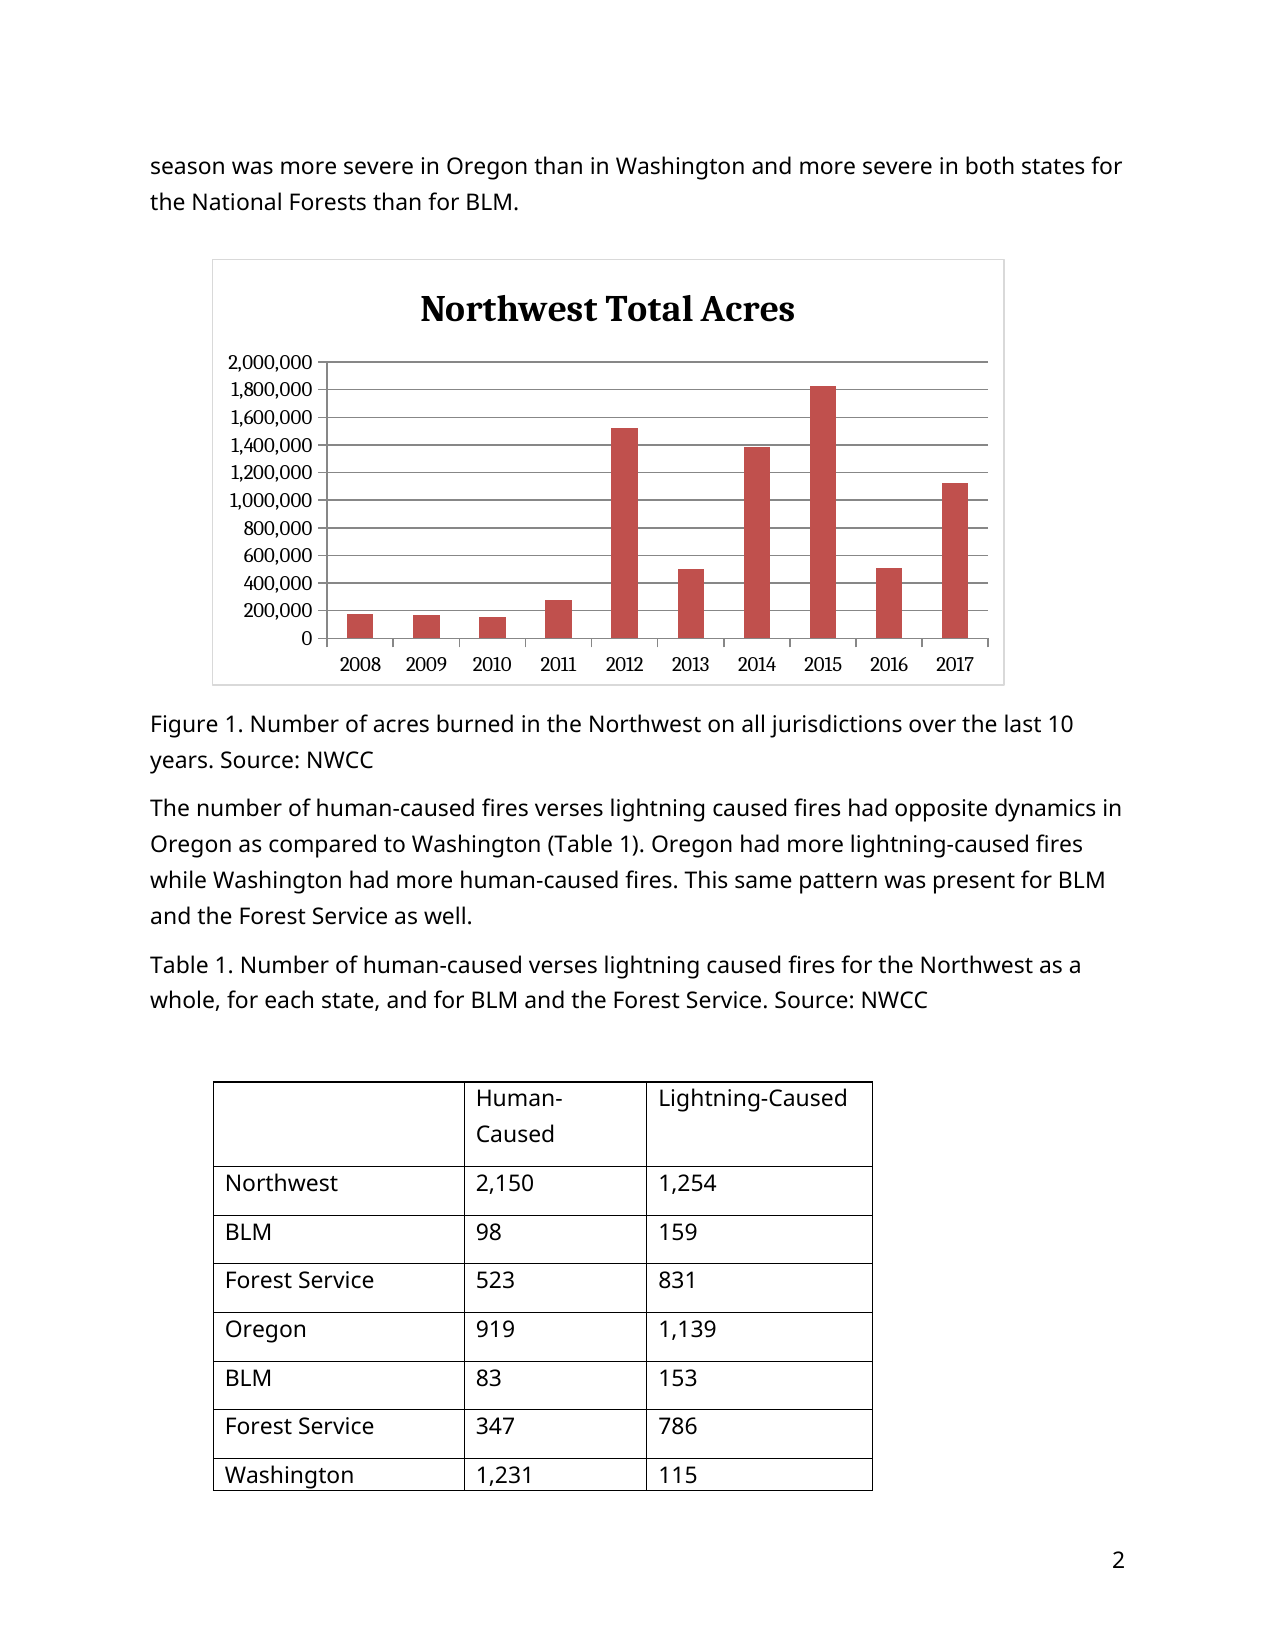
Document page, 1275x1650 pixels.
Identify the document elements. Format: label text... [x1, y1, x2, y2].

table_cell BLM [214, 1216, 464, 1263]
table_header Lightning-Caused [647, 1083, 872, 1166]
table_header Human-Caused [465, 1083, 646, 1166]
table_cell Forest Service [214, 1264, 464, 1312]
table_cell 831 [647, 1264, 872, 1312]
table_cell 1,231 [465, 1459, 646, 1490]
table_cell 153 [647, 1362, 872, 1409]
table_cell 1,254 [647, 1167, 872, 1214]
table_cell Washington [214, 1459, 464, 1490]
table_cell 1,139 [647, 1313, 872, 1361]
text Figure 1. Number of acres burned in the Northwest on all jurisdictions over the last 10 years. Source: NWCC [150, 234, 1125, 775]
table_cell 98 [465, 1216, 646, 1263]
table_cell Oregon [214, 1313, 464, 1361]
text The number of human-caused fires verses lightning caused fires had opposite dynamics in Oregon as compared to Washington (Table 1). Oregon had more lightning-caused fires while Washington had more human-caused fires. This same pattern was present for BLM and the Forest Service as well. [150, 792, 1125, 931]
table_cell 523 [465, 1264, 646, 1312]
table_cell 786 [647, 1410, 872, 1458]
table_cell 919 [465, 1313, 646, 1361]
table_cell 159 [647, 1216, 872, 1263]
table_cell BLM [214, 1362, 464, 1409]
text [150, 150, 1125, 217]
table_cell Northwest [214, 1167, 464, 1214]
table_cell 2,150 [465, 1167, 646, 1214]
table_cell 83 [465, 1362, 646, 1409]
table_cell Forest Service [214, 1410, 464, 1458]
table_cell 115 [647, 1459, 872, 1490]
table_cell 347 [465, 1410, 646, 1458]
text Table 1. Number of human-caused verses lightning caused fires for the Northwest as a whole, for each state, and for BLM and the Forest Service. Source: NWCC [150, 948, 1125, 1016]
table_header [214, 1083, 464, 1166]
